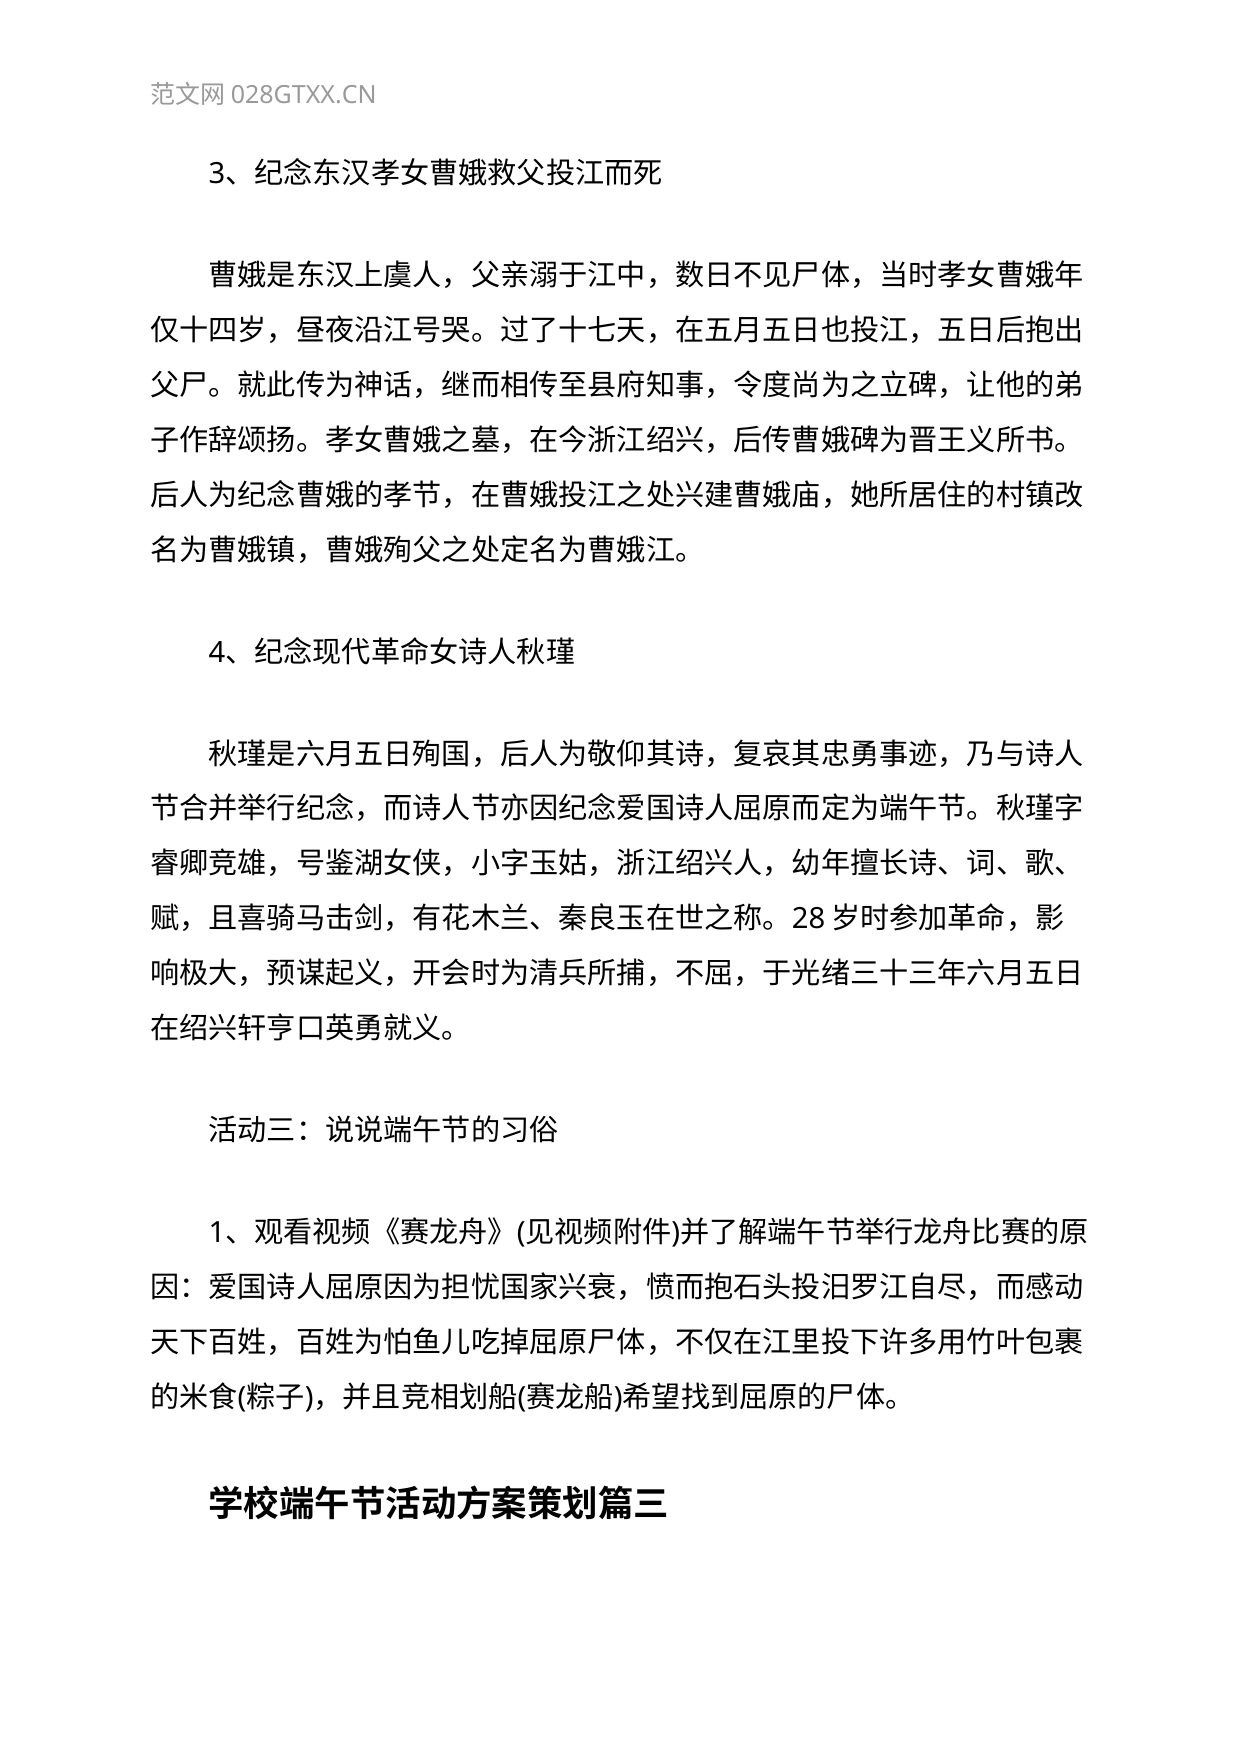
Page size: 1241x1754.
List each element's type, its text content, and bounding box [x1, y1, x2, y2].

text 3、纪念东汉孝女曹娥救父投江而死 [150, 150, 1090, 192]
text 学校端午节活动方案策划篇三 [150, 1475, 1090, 1526]
text 秋瑾是六月五日殉国，后人为敬仰其诗，复哀其忠勇事迹，乃与诗人节合并举行纪念，而诗人节亦因纪念爱国诗人屈原而定为端午节。秋瑾字睿卿竞雄，号鉴湖女侠，小字玉姑，浙江绍兴人，幼年擅长诗、词、歌、赋，且喜骑马击剑，有花木兰、秦良玉在世之称。28岁时参加革命，影响极大，预谋起义，开会时为清兵所捕，不屈，于光绪三十三年六月五日在绍兴轩亨口英勇就义。 [150, 730, 1090, 1047]
text 1、观看视频《赛龙舟》(见视频附件)并了解端午节举行龙舟比赛的原因：爱国诗人屈原因为担忧国家兴衰，愤而抱石头投汨罗江自尽，而感动天下百姓，百姓为怕鱼儿吃掉屈原尸体，不仅在江里投下许多用竹叶包裹的米食(粽子)，并且竞相划船(赛龙船)希望找到屈原的尸体。 [150, 1208, 1090, 1416]
text 活动三：说说端午节的习俗 [150, 1107, 1090, 1149]
text 曹娥是东汉上虞人，父亲溺于江中，数日不见尸体，当时孝女曹娥年仅十四岁，昼夜沿江号哭。过了十七天，在五月五日也投江，五日后抱出父尸。就此传为神话，继而相传至县府知事，令度尚为之立碑，让他的弟子作辞颂扬。孝女曹娥之墓，在今浙江绍兴，后传曹娥碑为晋王义所书。后人为纪念曹娥的孝节，在曹娥投江之处兴建曹娥庙，她所居住的村镇改名为曹娥镇，曹娥殉父之处定名为曹娥江。 [150, 252, 1090, 569]
text 4、纪念现代革命女诗人秋瑾 [150, 628, 1090, 671]
